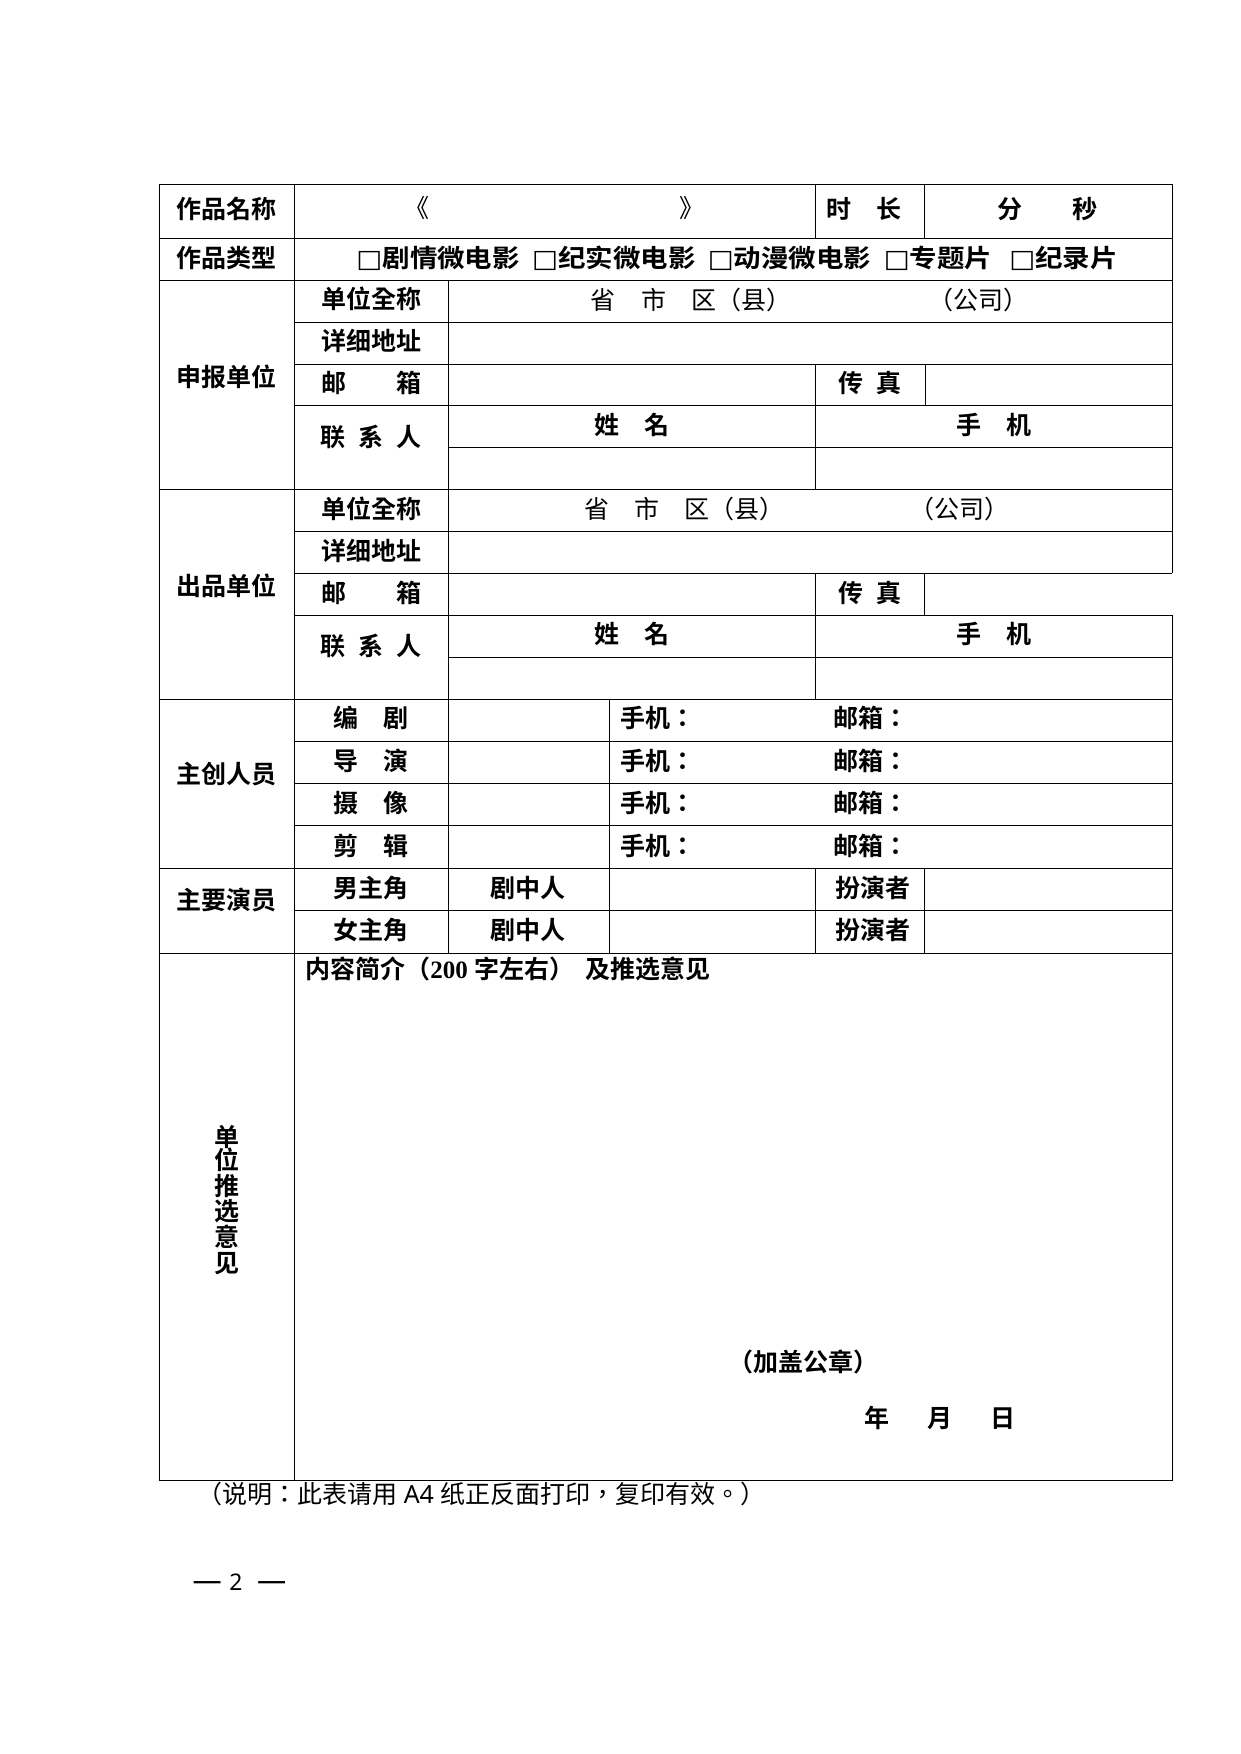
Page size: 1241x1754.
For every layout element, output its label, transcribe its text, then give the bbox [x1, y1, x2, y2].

table_cell 联 系 人 [295, 406, 448, 489]
table_cell 单位推选意见 [160, 954, 294, 1480]
table_cell [449, 826, 609, 868]
table_cell 内容简介（200 字左右） 及推选意见 （加盖公章） 年 月 日 [295, 954, 1172, 1480]
table_header 作品名称 [160, 185, 294, 238]
table_cell 导 演 [295, 742, 448, 783]
table_cell 主创人员 [160, 700, 294, 868]
table_cell [926, 365, 1172, 405]
table_cell 邮 箱 [295, 574, 448, 615]
table_cell 手机： 邮箱： [610, 742, 1172, 783]
table_header 时 长 [816, 185, 924, 238]
table_header 分 秒 [925, 185, 1172, 238]
table_cell [925, 869, 1172, 910]
table_cell 剧中人 [449, 869, 609, 910]
table_cell □剧情微电影 □纪实微电影 □动漫微电影 □专题片 □纪录片 [295, 239, 1172, 280]
table_cell 申报单位 [160, 281, 294, 489]
table_cell 出品单位 [160, 490, 294, 698]
table_header 《 》 [295, 185, 815, 238]
table_cell [449, 365, 815, 405]
table_cell [449, 700, 609, 741]
table_cell 摄 像 [295, 784, 448, 825]
table_cell 女主角 [295, 911, 448, 953]
table_cell 手机： 邮箱： [610, 700, 1172, 741]
table_cell 传 真 [816, 574, 924, 615]
table_cell 编 剧 [295, 700, 448, 741]
table_cell 男主角 [295, 869, 448, 910]
table_cell [449, 532, 1172, 573]
table_cell [816, 658, 1172, 698]
table_cell 扮演者 [816, 911, 924, 953]
table_cell [925, 574, 1172, 615]
table_cell [449, 784, 609, 825]
table_cell [449, 574, 815, 615]
table_cell [610, 869, 815, 910]
table_cell 剪 辑 [295, 826, 448, 868]
table_cell 手机： 邮箱： [610, 784, 1172, 825]
table_cell 单位全称 [295, 490, 448, 531]
table_cell 单位全称 [295, 281, 448, 322]
table_cell 省 市 区（县） （公司） [449, 490, 1172, 531]
table_cell [925, 911, 1172, 953]
table_cell 主要演员 [160, 869, 294, 953]
table_cell [449, 448, 815, 489]
table_cell 详细地址 [295, 323, 448, 363]
table_cell 传 真 [816, 365, 925, 405]
table_cell [610, 911, 815, 953]
table_cell 联 系 人 [295, 616, 448, 698]
table_cell 手 机 [816, 616, 1172, 657]
text （说明：此表请用 A4 纸正反面打印，复印有效。） [197, 1481, 1092, 1509]
table_cell 姓 名 [449, 406, 815, 447]
table_cell [816, 448, 1172, 489]
table_cell 邮 箱 [295, 365, 448, 405]
table_cell 手 机 [816, 406, 1172, 447]
table_cell 姓 名 [449, 616, 815, 657]
table_cell 详细地址 [295, 532, 448, 573]
table_cell [449, 658, 815, 698]
table_cell 剧中人 [449, 911, 609, 953]
table_cell 省 市 区（县） （公司） [449, 281, 1172, 322]
table_cell 手机： 邮箱： [610, 826, 1172, 868]
table_cell [449, 742, 609, 783]
table_cell 扮演者 [816, 869, 924, 910]
table_cell 作品类型 [160, 239, 294, 280]
table_cell [449, 323, 1172, 363]
